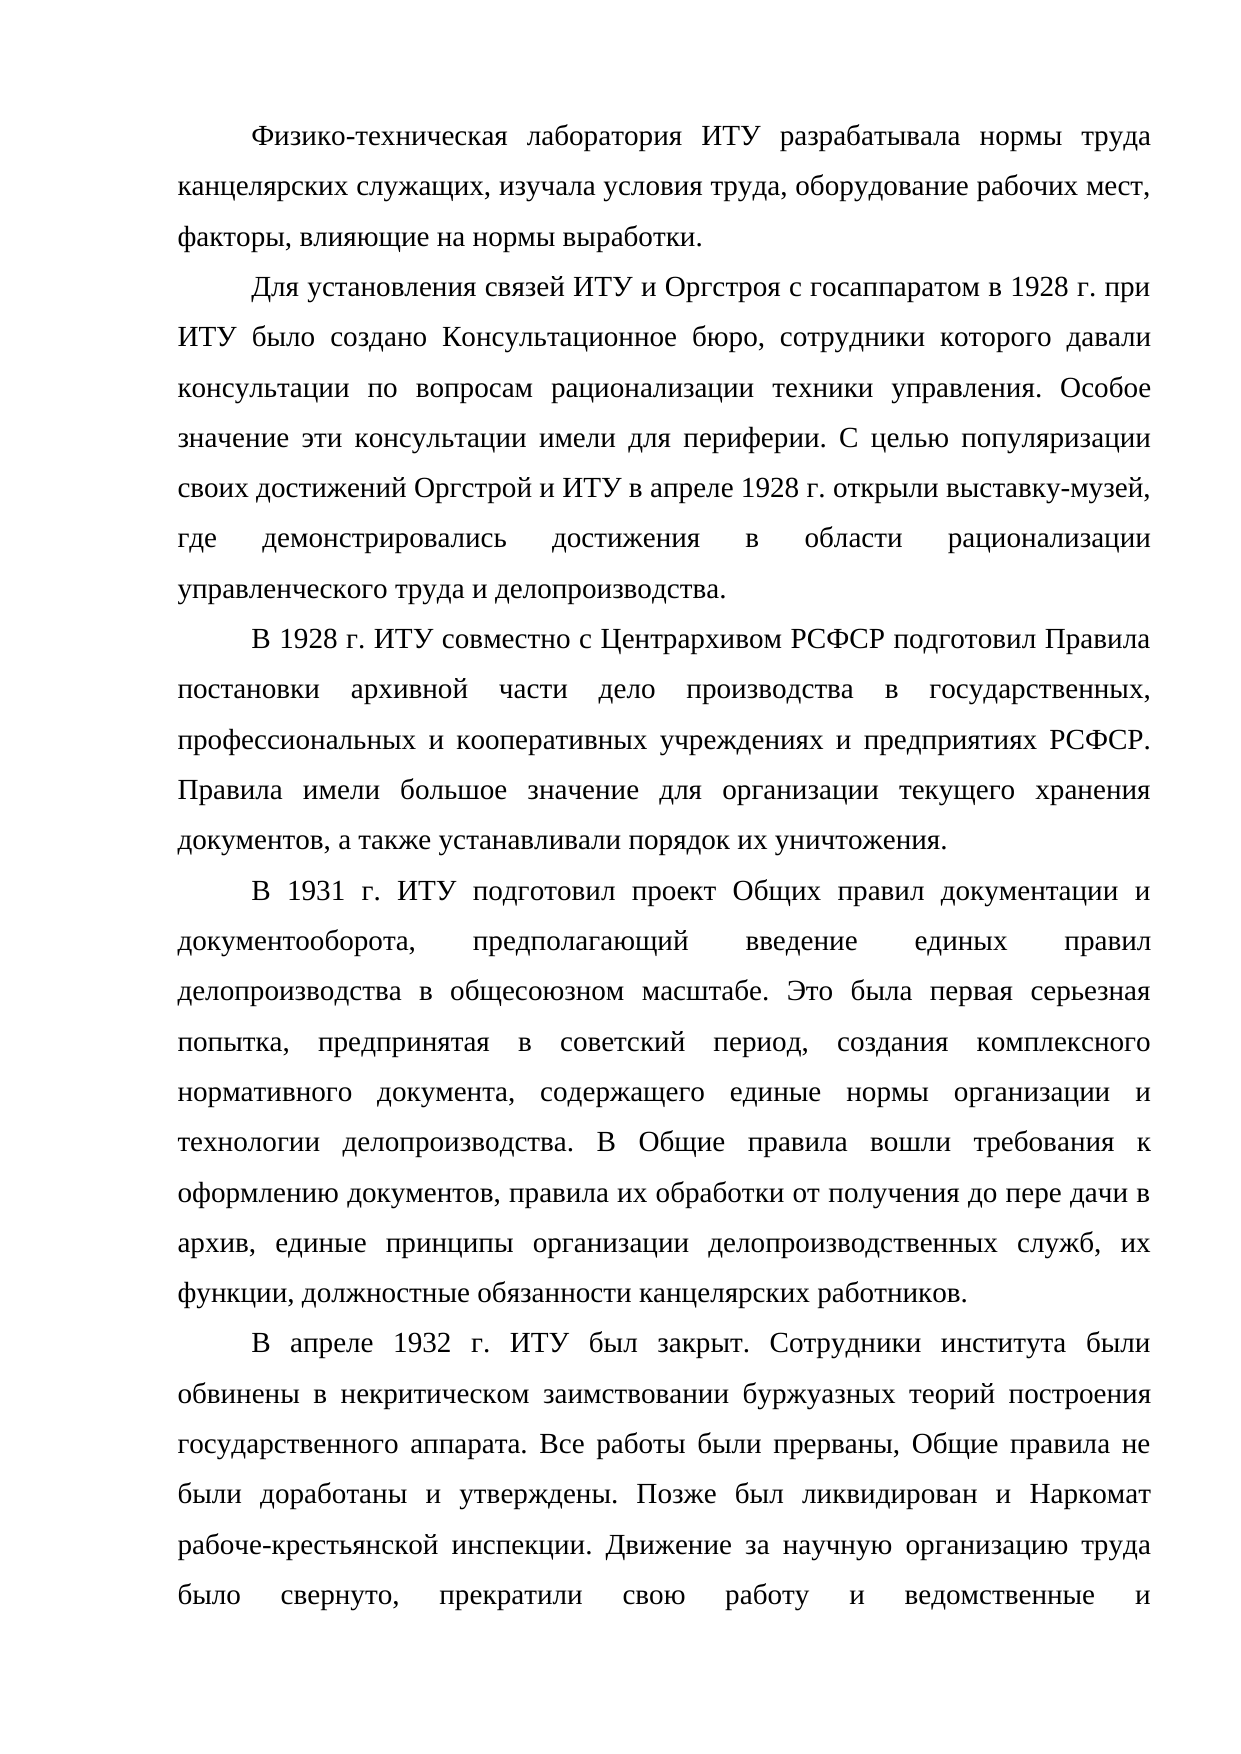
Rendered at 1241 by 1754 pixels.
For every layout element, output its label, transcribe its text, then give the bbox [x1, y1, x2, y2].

text Для установления связей ИТУ и Оргстроя с госаппаратом в . при ИТУ было создано Консультационное бюро, сотрудники которого давали консультации по вопросам рационализации техники управления. Особое значение эти консультации имели для периферии. С целью популяризации своих достижений Оргстрой и ИТУ в апреле . открыли выставку-музей, где демонстрировались достижения в области рационализации управленческого труда и делопроизводства. [177, 269, 1152, 604]
text В . ИТУ совместно с Центрархивом РСФСР подготовил Правила постановки архивной части дело производства в государственных, профессиональных и кооперативных учреждениях и предприятиях РСФСР. Правила имели большое значение для организации текущего хранения документов, а также устанавливали порядок их уничтожения. [177, 621, 1152, 856]
text Физико-техническая лаборатория ИТУ разрабатывала нормы труда канцелярских служащих, изучала условия труда, оборудование рабочих мест, факторы, влияющие на нормы выработки. [177, 118, 1152, 252]
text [177, 1326, 1152, 1611]
text В . ИТУ подготовил проект Общих правил документации и документооборота, предполагающий введение единых правил делопроизводства в общесоюзном масштабе. Это была первая серьезная попытка, предпринятая в советский период, создания комплексного нормативного документа, содержащего единые нормы организации и технологии делопроизводства. В Общие правила вошли требования к оформлению документов, правила их обработки от получения до пере дачи в архив, единые принципы организации делопроизводственных служб, их функции, должностные обязанности канцелярских работников. [177, 873, 1152, 1309]
